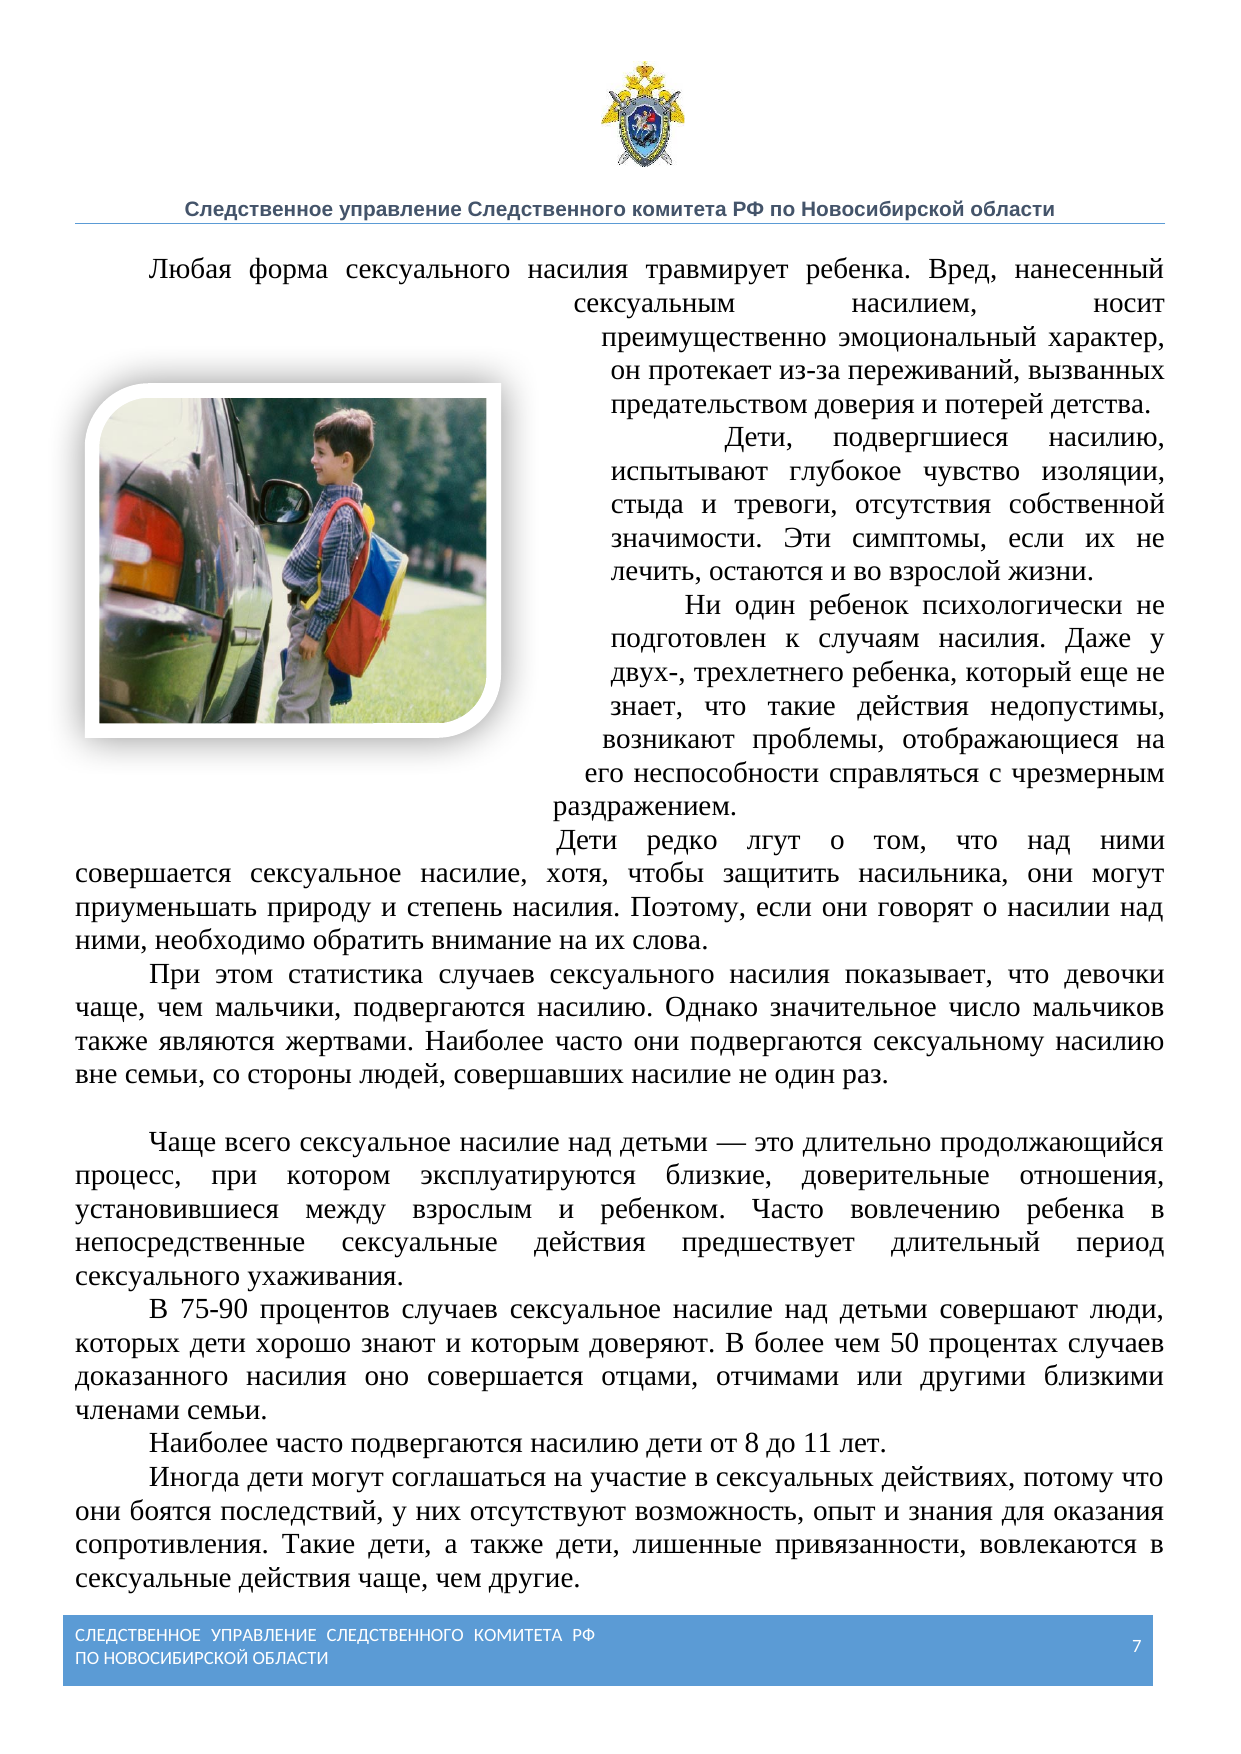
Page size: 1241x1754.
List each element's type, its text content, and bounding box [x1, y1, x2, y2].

picture [600, 61, 685, 165]
text Ни один ребенок психологически не подготовлен к случаям насилия. Даже у двух-, трехлетнего ребенка, который еще не знает, что такие действия недопустимы, возникают проблемы, отображающиеся на его неспособности справляться с чрезмерным раздражением. [75, 587, 1165, 822]
text Дети, подвергшиеся насилию, испытывают глубокое чувство изоляции, стыда и тревоги, отсутствия собственной значимости. Эти симптомы, если их не лечить, остаются и во взрослой жизни. [529, 419, 1165, 587]
text При этом статистика случаев сексуального насилия показывает, что девочки чаще, чем мальчики, подвергаются насилию. Однако значительное число мальчиков также являются жертвами. Наиболее часто они подвергаются сексуальному насилию вне семьи, со стороны людей, совершавших насилие не один раз. [75, 956, 1165, 1090]
picture [100, 398, 486, 723]
text Чаще всего сексуальное насилие над детьми — это длительно продолжающийся процесс, при котором эксплуатируются близкие, доверительные отношения, установившиеся между взрослым и ребенком. Часто вовлечению ребенка в непосредственные сексуальные действия предшествует длительный период сексуального ухаживания. [75, 1124, 1165, 1291]
text Иногда дети могут соглашаться на участие в сексуальных действиях, потому что они боятся последствий, у них отсутствуют возможность, опыт и знания для оказания сопротивления. Такие дети, а также дети, лишенные привязанности, вовлекаются в сексуальные действия чаще, чем другие. [75, 1459, 1165, 1593]
text Дети редко лгут о том, что над ними совершается сексуальное насилие, хотя, чтобы защитить насильника, они могут приуменьшать природу и степень насилия. Поэтому, если они говорят о насилии над ними, необходимо обратить внимание на их слова. [75, 822, 1165, 956]
text Любая форма сексуального насилия травмирует ребенка. Вред, нанесенный сексуальным насилием, носит преимущественно эмоциональный характер, он протекает из-за переживаний, вызванных предательством доверия и потерей детства. [75, 252, 1165, 419]
text Наиболее часто подвергаются насилию дети от 8 до 11 лет. [75, 1426, 1165, 1459]
text В 75-90 процентов случаев сексуальное насилие над детьми совершают люди, которых дети хорошо знают и которым доверяют. В более чем 50 процентах случаев доказанного насилия оно совершается отцами, отчимами или другими близкими членами семьи. [75, 1291, 1165, 1426]
